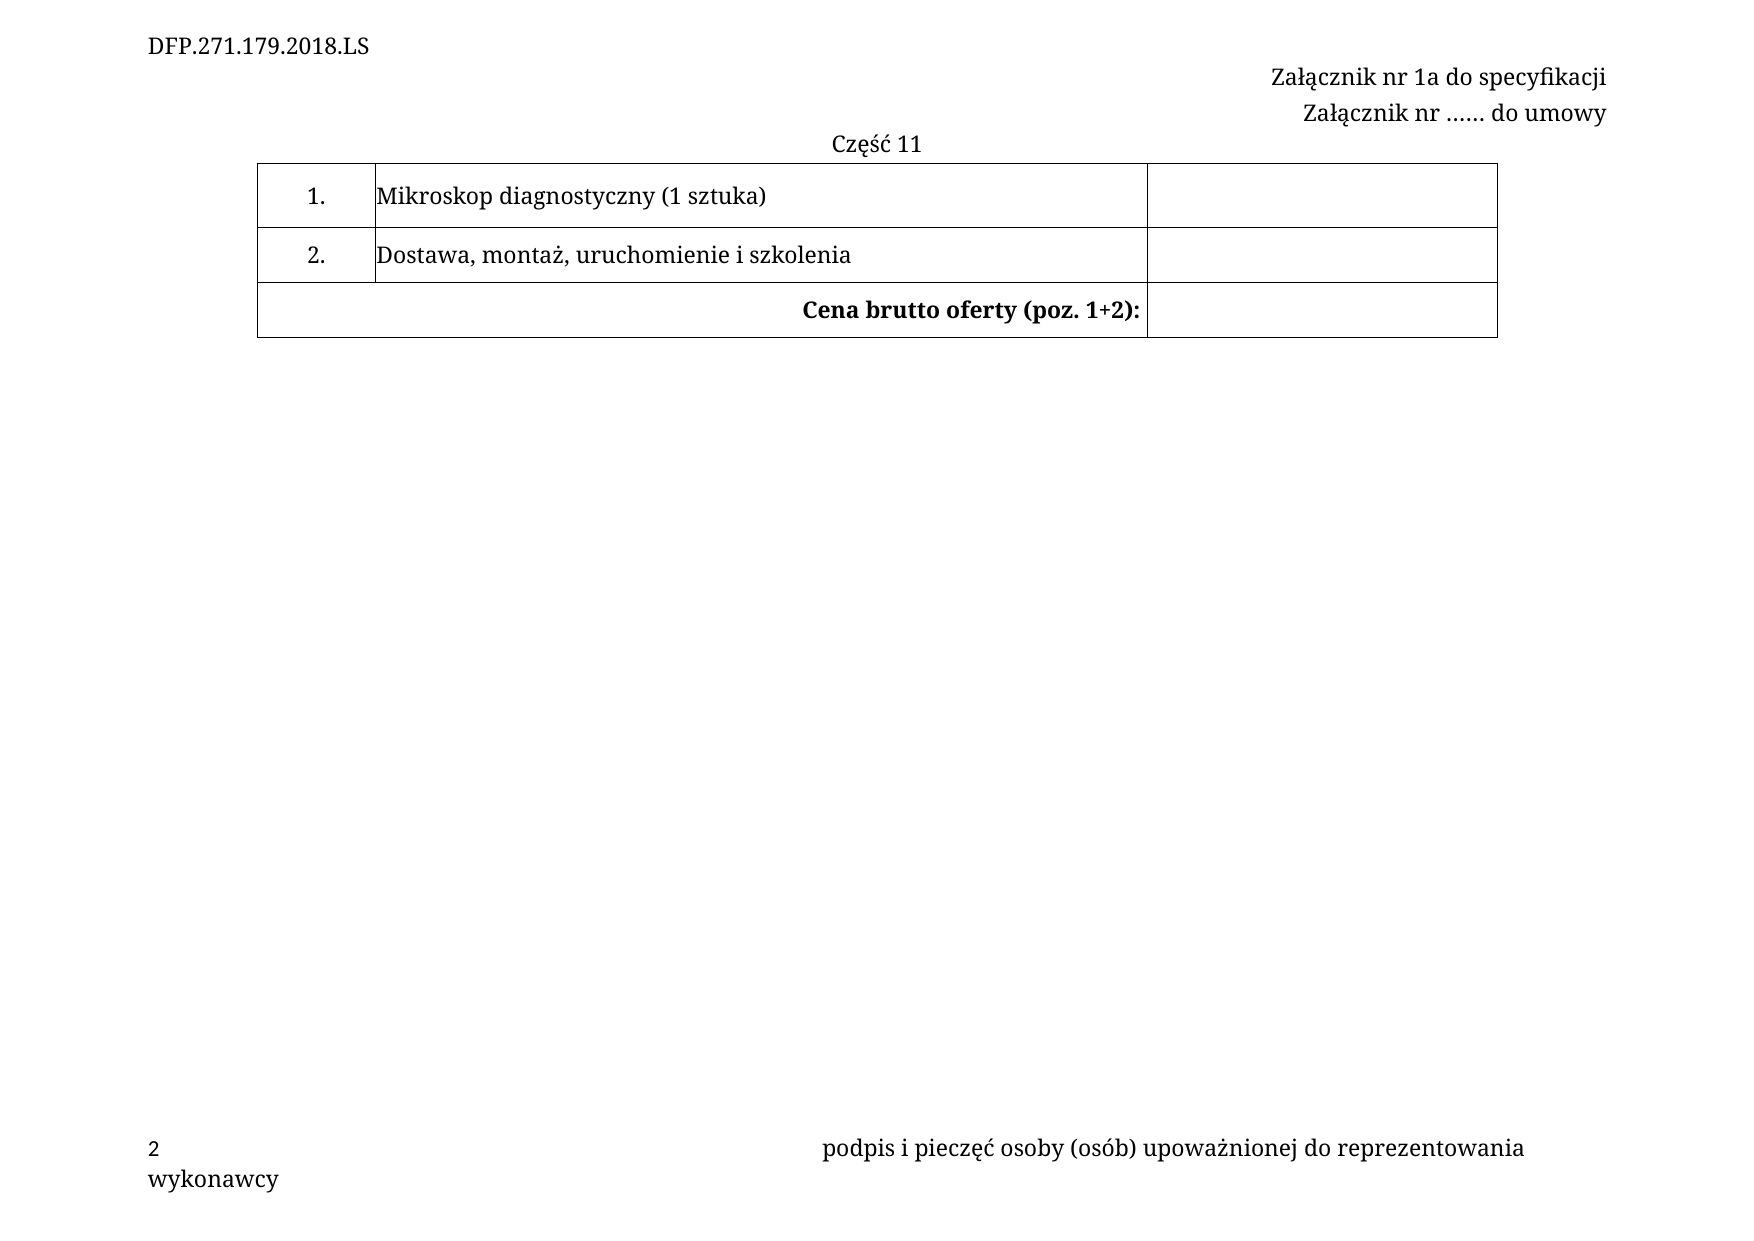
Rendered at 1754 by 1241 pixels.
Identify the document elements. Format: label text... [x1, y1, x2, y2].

table_cell 2. [258, 228, 375, 282]
table_cell Mikroskop diagnostyczny (1 sztuka) [376, 164, 1147, 227]
table_cell Dostawa, montaż, uruchomienie i szkolenia [376, 228, 1147, 282]
table_cell Cena brutto oferty (poz. 1+2): [258, 283, 1147, 337]
table_cell [1148, 164, 1497, 227]
table_cell 1. [258, 164, 375, 227]
table_cell [1148, 228, 1497, 282]
table_cell [1148, 283, 1497, 337]
